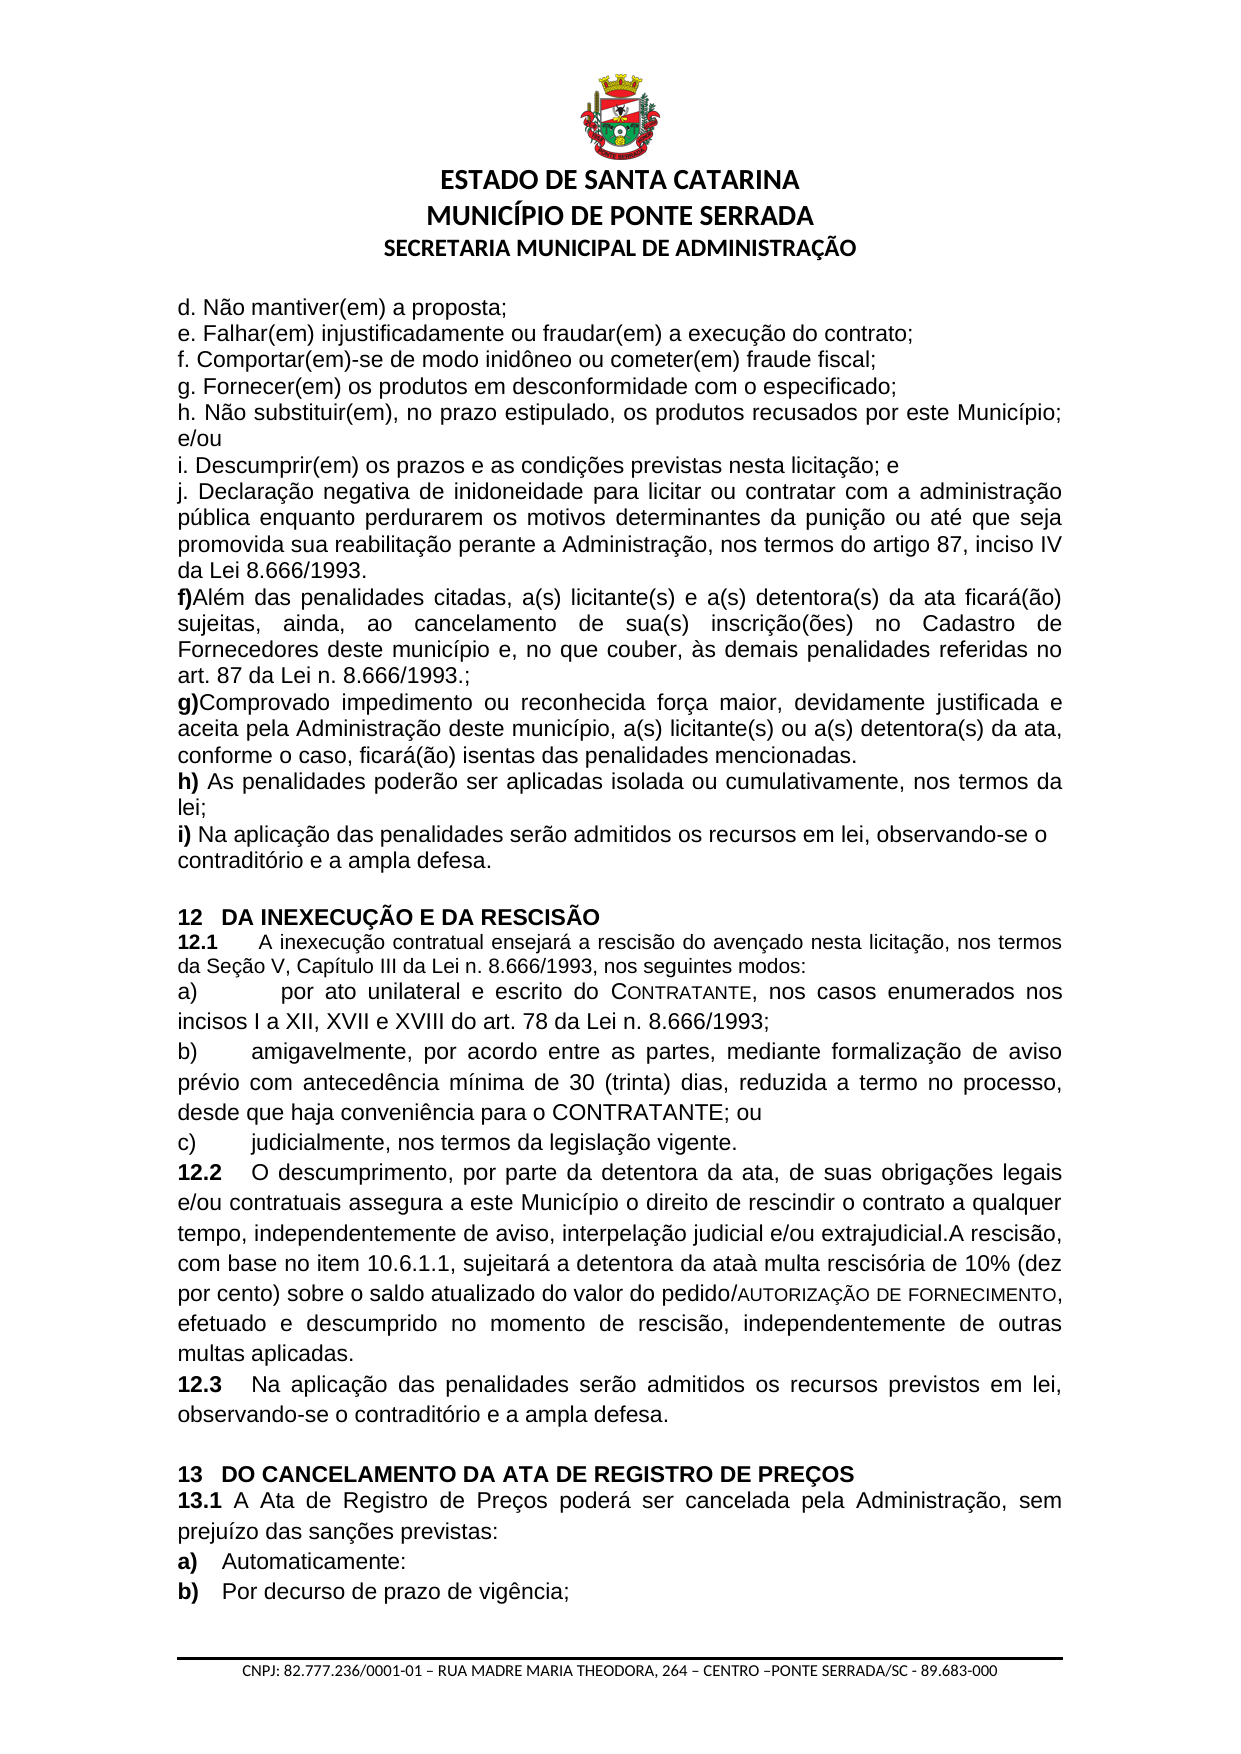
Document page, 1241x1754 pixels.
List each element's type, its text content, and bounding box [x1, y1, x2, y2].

text i. Descumprir(em) os prazos e as condições previstas nesta licitação; e [177, 452, 1063, 478]
text f)Além das penalidades citadas, a(s) licitante(s) e a(s) detentora(s) da ata ficará(ão) sujeitas, ainda, ao cancelamento de sua(s) inscrição(ões) no Cadastro de Fornecedores deste município e, no que couber, às demais penalidades referidas no art. 87 da Lei n. 8.666/1993.; [177, 583, 1063, 689]
text j. Declaração negativa de inidoneidade para licitar ou contratar com a administração pública enquanto perdurarem os motivos determinantes da punição ou até que seja promovida sua reabilitação perante a Administração, nos termos do artigo 87, inciso IV da Lei 8.666/1993. [177, 478, 1063, 583]
text f. Comportar(em)-se de modo inidôneo ou cometer(em) fraude fiscal; [177, 346, 1063, 373]
list Automaticamente: [177, 1548, 1063, 1574]
text g. Fornecer(em) os produtos em desconformidade com o especificado; [177, 373, 1063, 399]
list Por decurso de prazo de vigência; [177, 1578, 1063, 1604]
list DA INEXECUÇÃO E DA RESCISÃO [177, 903, 1063, 930]
picture [580, 73, 661, 162]
list A inexecução contratual ensejará a rescisão do avençado nesta licitação, nos termos da Seção V, Capítulo III da Lei n. 8.666/1993, nos seguintes modos: [177, 930, 1063, 978]
text e. Falhar(em) injustificadamente ou fraudar(em) a execução do contrato; [177, 320, 1063, 346]
text g)Comprovado impedimento ou reconhecida força maior, devidamente justificada e aceita pela Administração deste município, a(s) licitante(s) ou a(s) detentora(s) da ata, conforme o caso, ficará(ão) isentas das penalidades mencionadas. [177, 689, 1063, 768]
list DO CANCELAMENTO DA ATA DE REGISTRO DE PREÇOS [177, 1461, 1063, 1487]
text i) Na aplicação das penalidades serão admitidos os recursos em lei, observando-se o contraditório e a ampla defesa. [177, 821, 1063, 873]
text h. Não substituir(em), no prazo estipulado, os produtos recusados por este Município; e/ou [177, 399, 1063, 452]
list judicialmente, nos termos da legislação vigente. [177, 1129, 1063, 1155]
text h) As penalidades poderão ser aplicadas isolada ou cumulativamente, nos termos da lei; [177, 768, 1063, 821]
list amigavelmente, por acordo entre as partes, mediante formalização de aviso prévio com antecedência mínima de 30 (trinta) dias, reduzida a termo no processo, desde que haja conveniência para o CONTRATANTE; ou [177, 1038, 1063, 1125]
text 13.1 A Ata de Registro de Preços poderá ser cancelada pela Administração, sem prejuízo das sanções previstas: [177, 1487, 1063, 1544]
list Na aplicação das penalidades serão admitidos os recursos previstos em lei, observando-se o contraditório e a ampla defesa. [177, 1371, 1063, 1427]
list por ato unilateral e escrito do Contratante, nos casos enumerados nos incisos I a XII, XVII e XVIII do art. 78 da Lei n. 8.666/1993; [177, 978, 1063, 1034]
text d. Não mantiver(em) a proposta; [177, 293, 1063, 320]
list O descumprimento, por parte da detentora da ata, de suas obrigações legais e/ou contratuais assegura a este Município o direito de rescindir o contrato a qualquer tempo, independentemente de aviso, interpelação judicial e/ou extrajudicial.A rescisão, com base no item 10.6.1.1, sujeitará a detentora da ataà multa rescisória de 10% (dez por cento) sobre o saldo atualizado do valor do pedido/autorização de fornecimento, efetuado e descumprido no momento de rescisão, independentemente de outras multas aplicadas. [177, 1159, 1063, 1367]
